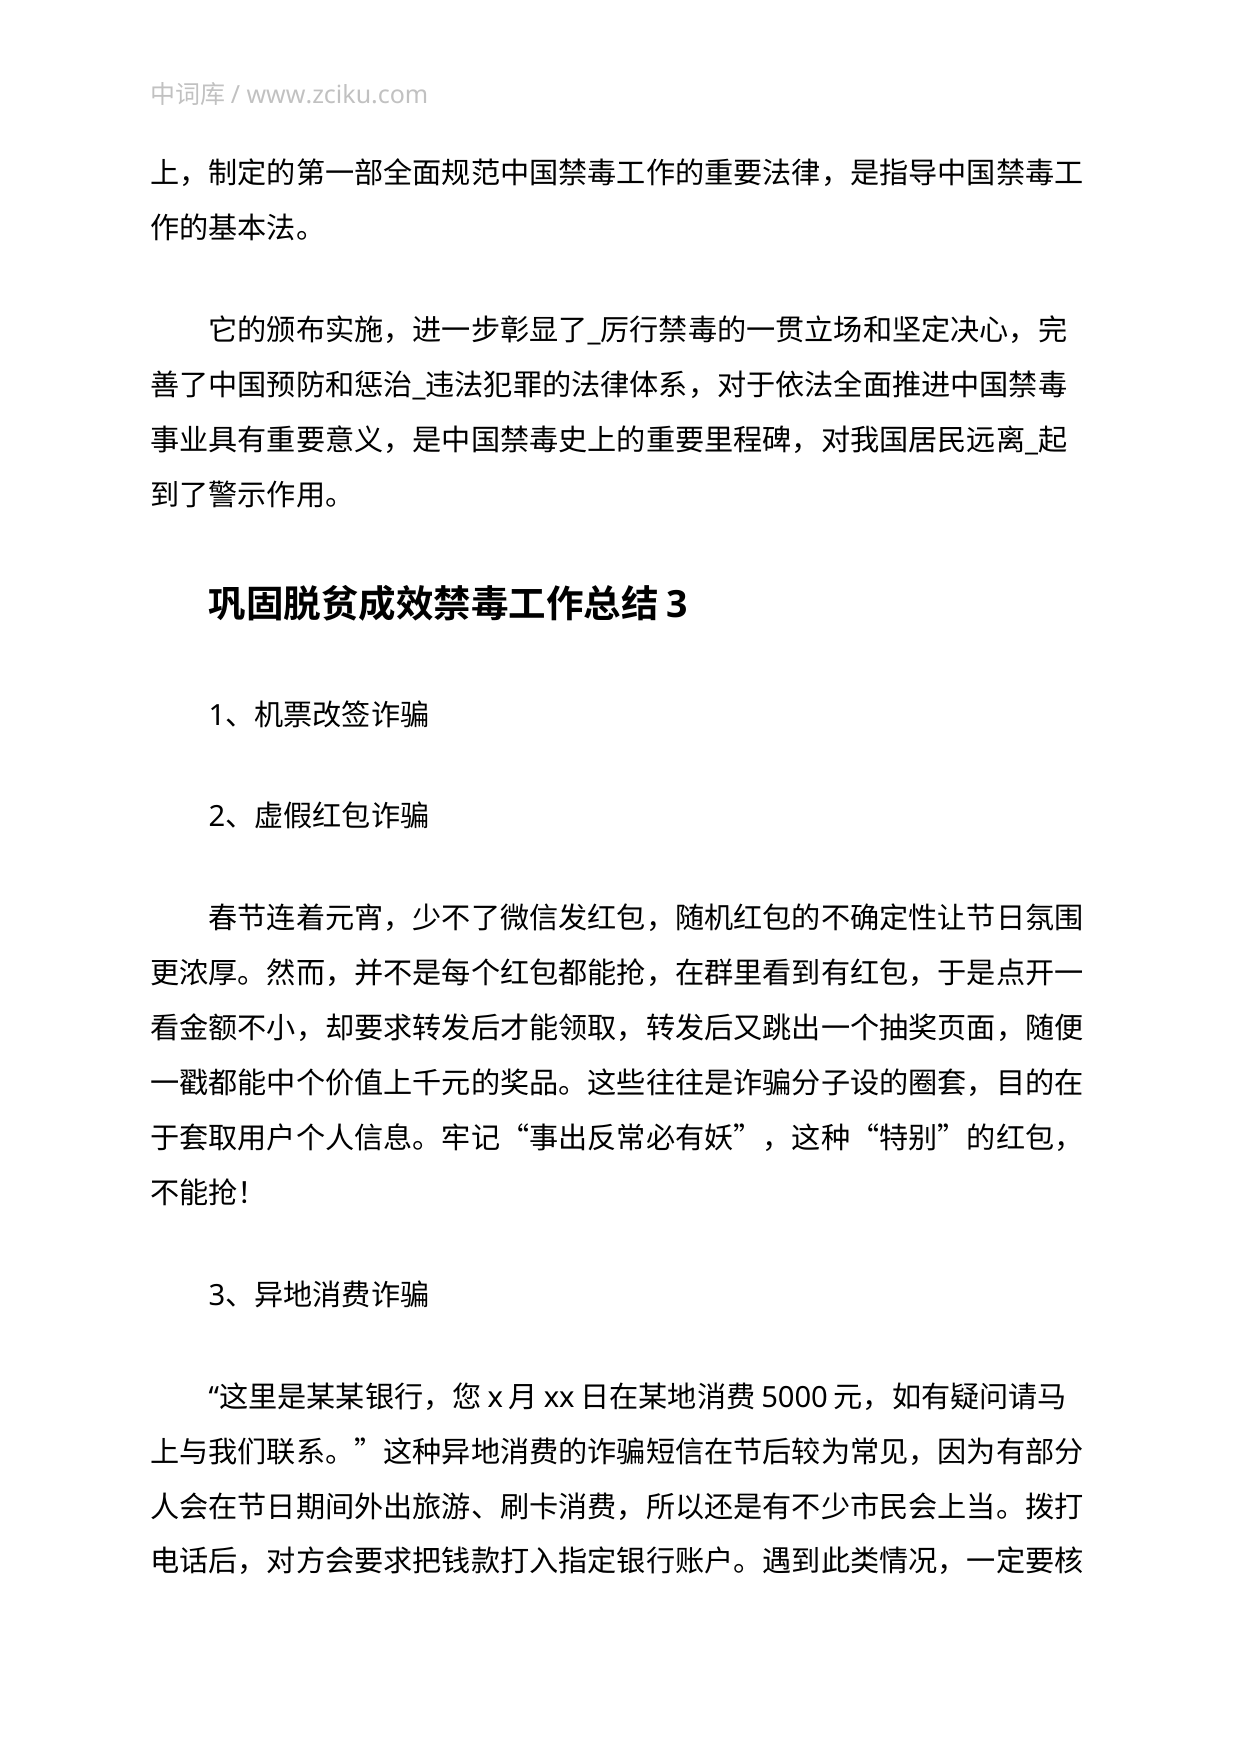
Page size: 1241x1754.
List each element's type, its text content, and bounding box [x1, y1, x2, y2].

text 巩固脱贫成效禁毒工作总结3 [150, 573, 1090, 628]
text 它的颁布实施，进一步彰显了_厉行禁毒的一贯立场和坚定决心，完善了中国预防和惩治_违法犯罪的法律体系，对于依法全面推进中国禁毒事业具有重要意义，是中国禁毒史上的重要里程碑，对我国居民远离_起到了警示作用。 [150, 307, 1090, 514]
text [150, 150, 1090, 247]
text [150, 1373, 1090, 1580]
text 1、机票改签诈骗 [150, 691, 1090, 733]
text 2、虚假红包诈骗 [150, 793, 1090, 835]
text 3、异地消费诈骗 [150, 1271, 1090, 1314]
text 春节连着元宵，少不了微信发红包，随机红包的不确定性让节日氛围更浓厚。然而，并不是每个红包都能抢，在群里看到有红包，于是点开一看金额不小，却要求转发后才能领取，转发后又跳出一个抽奖页面，随便一戳都能中个价值上千元的奖品。这些往往是诈骗分子设的圈套，目的在于套取用户个人信息。牢记“事出反常必有妖”，这种“特别”的红包，不能抢！ [150, 895, 1090, 1212]
